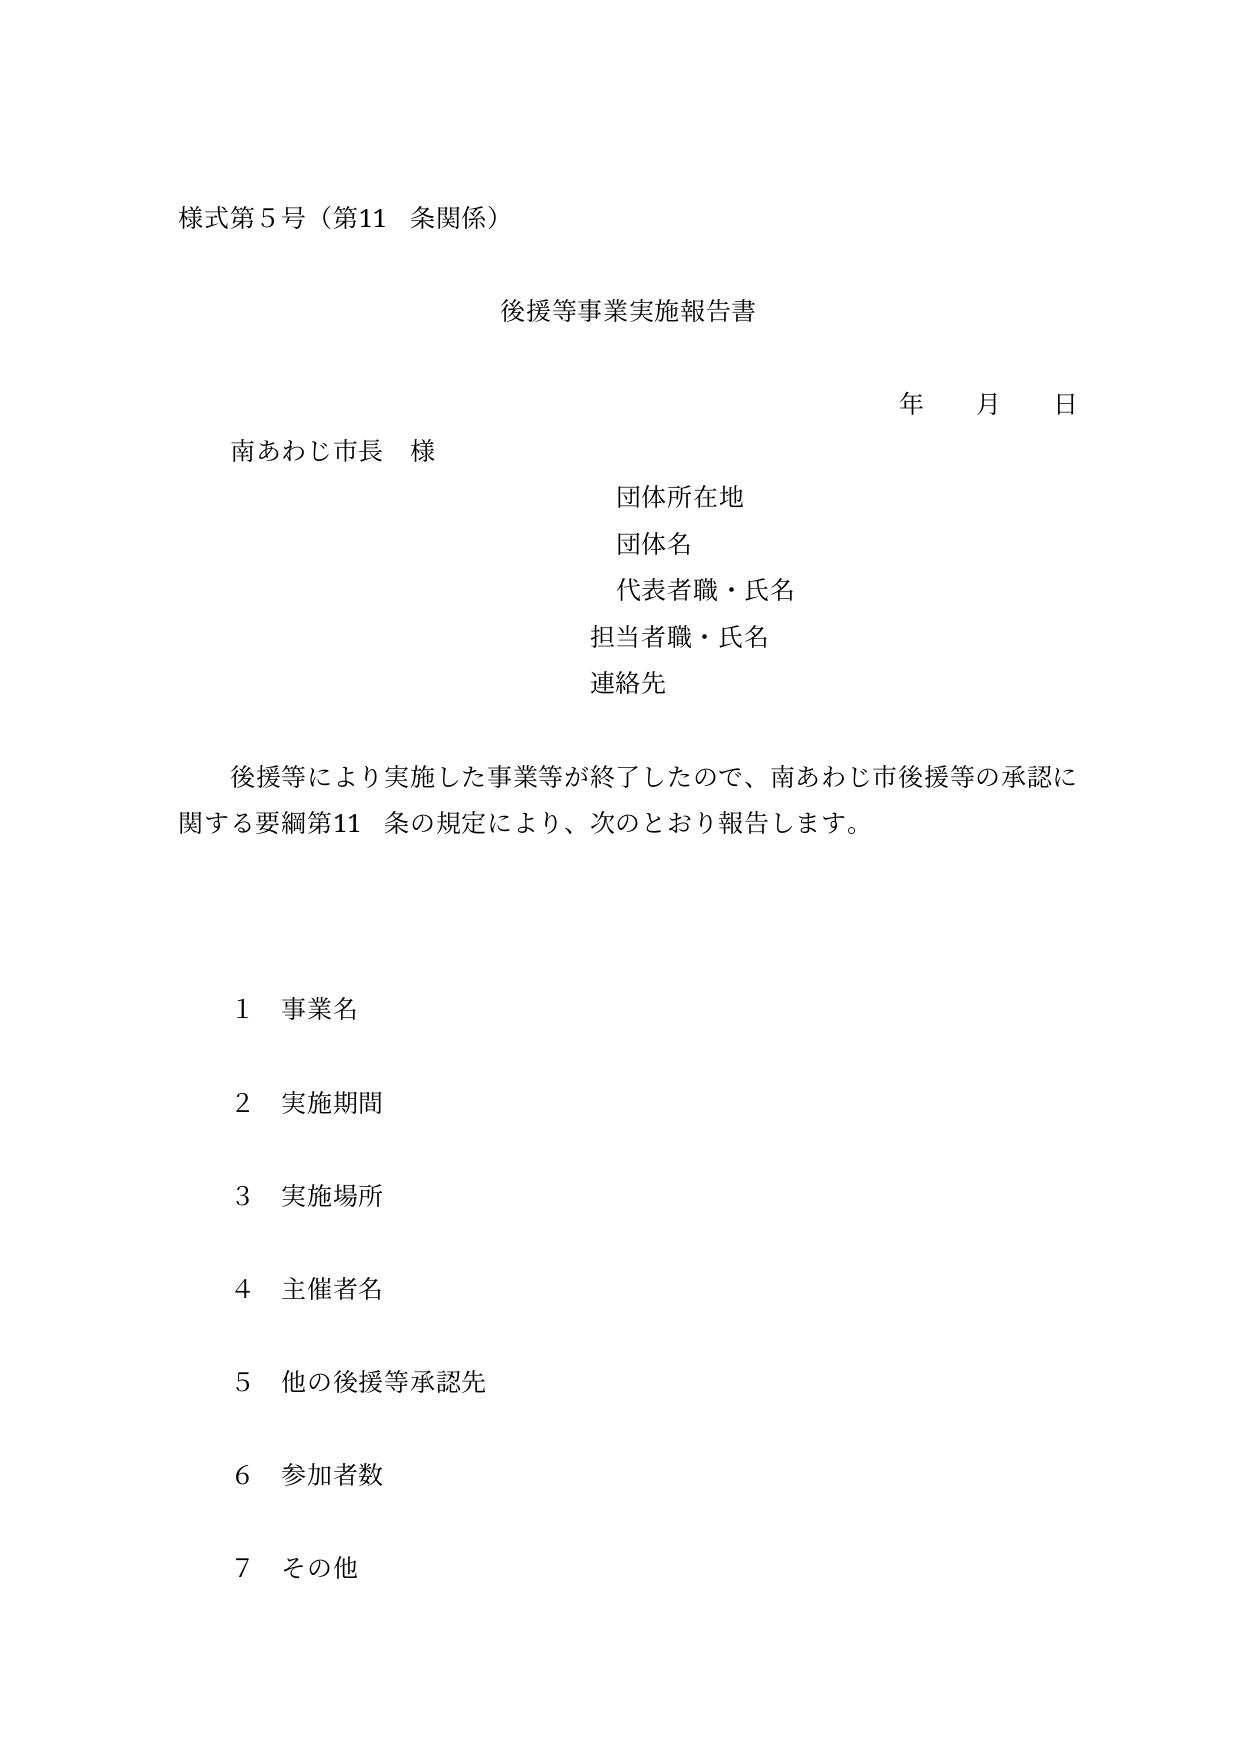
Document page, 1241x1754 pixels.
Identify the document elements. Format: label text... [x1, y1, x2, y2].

text 様式第５号（第11条関係） [179, 193, 1079, 240]
text ７ その他 [179, 1543, 1079, 1590]
text １ 事業名 [179, 985, 1079, 1031]
text ４ 主催者名 [179, 1264, 1079, 1311]
text 担当者職・氏名 [179, 612, 1079, 659]
text ３ 実施場所 [179, 1171, 1079, 1218]
text ５ 他の後援等承認先 [179, 1357, 1079, 1404]
text 後援等により実施した事業等が終了したので、南あわじ市後援等の承認に関する要綱第11条の規定により、次のとおり報告します。 [179, 752, 1079, 845]
text 団体所在地 [179, 473, 1079, 519]
text 南あわじ市長 様 [179, 426, 1079, 473]
text 連絡先 [179, 659, 1079, 705]
text 団体名 [179, 519, 1079, 566]
text 後援等事業実施報告書 [179, 286, 1079, 333]
text 代表者職・氏名 [179, 566, 1079, 612]
text ２ 実施期間 [179, 1078, 1079, 1124]
text 年 月 日 [179, 379, 1079, 426]
text ６ 参加者数 [179, 1450, 1079, 1497]
